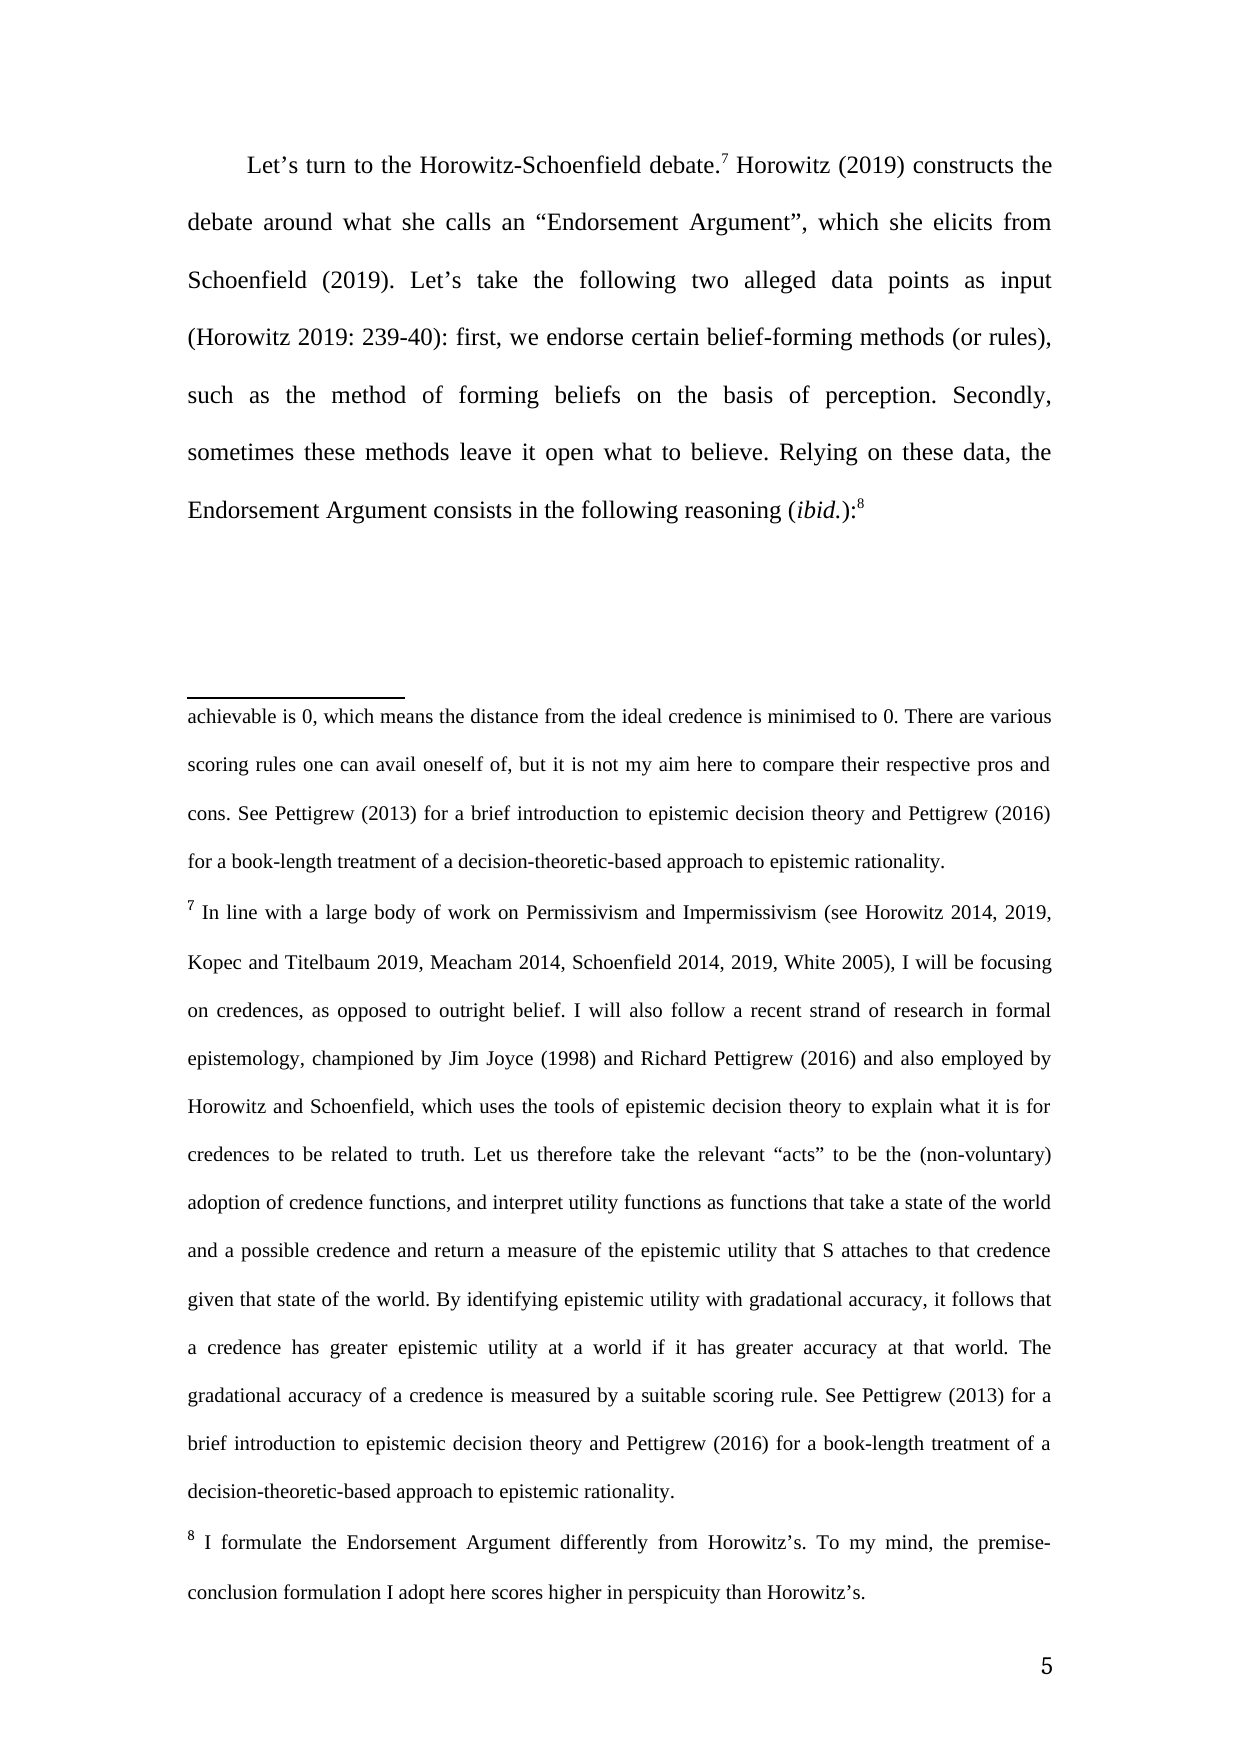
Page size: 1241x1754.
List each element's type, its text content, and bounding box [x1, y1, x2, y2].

text Let’s turn to the Horowitz-Schoenfield debate. Horowitz (2019) constructs the debate around what she calls an “Endorsement Argument”, which she elicits from Schoenfield (2019). Let’s take the following two alleged data points as input (Horowitz 2019: 239-40): first, we endorse certain belief-forming methods (or rules), such as the method of forming beliefs on the basis of perception. Secondly, sometimes these methods leave it open what to believe. Relying on these data, the Endorsement Argument consists in the following reasoning (ibid.): [187, 150, 1053, 524]
